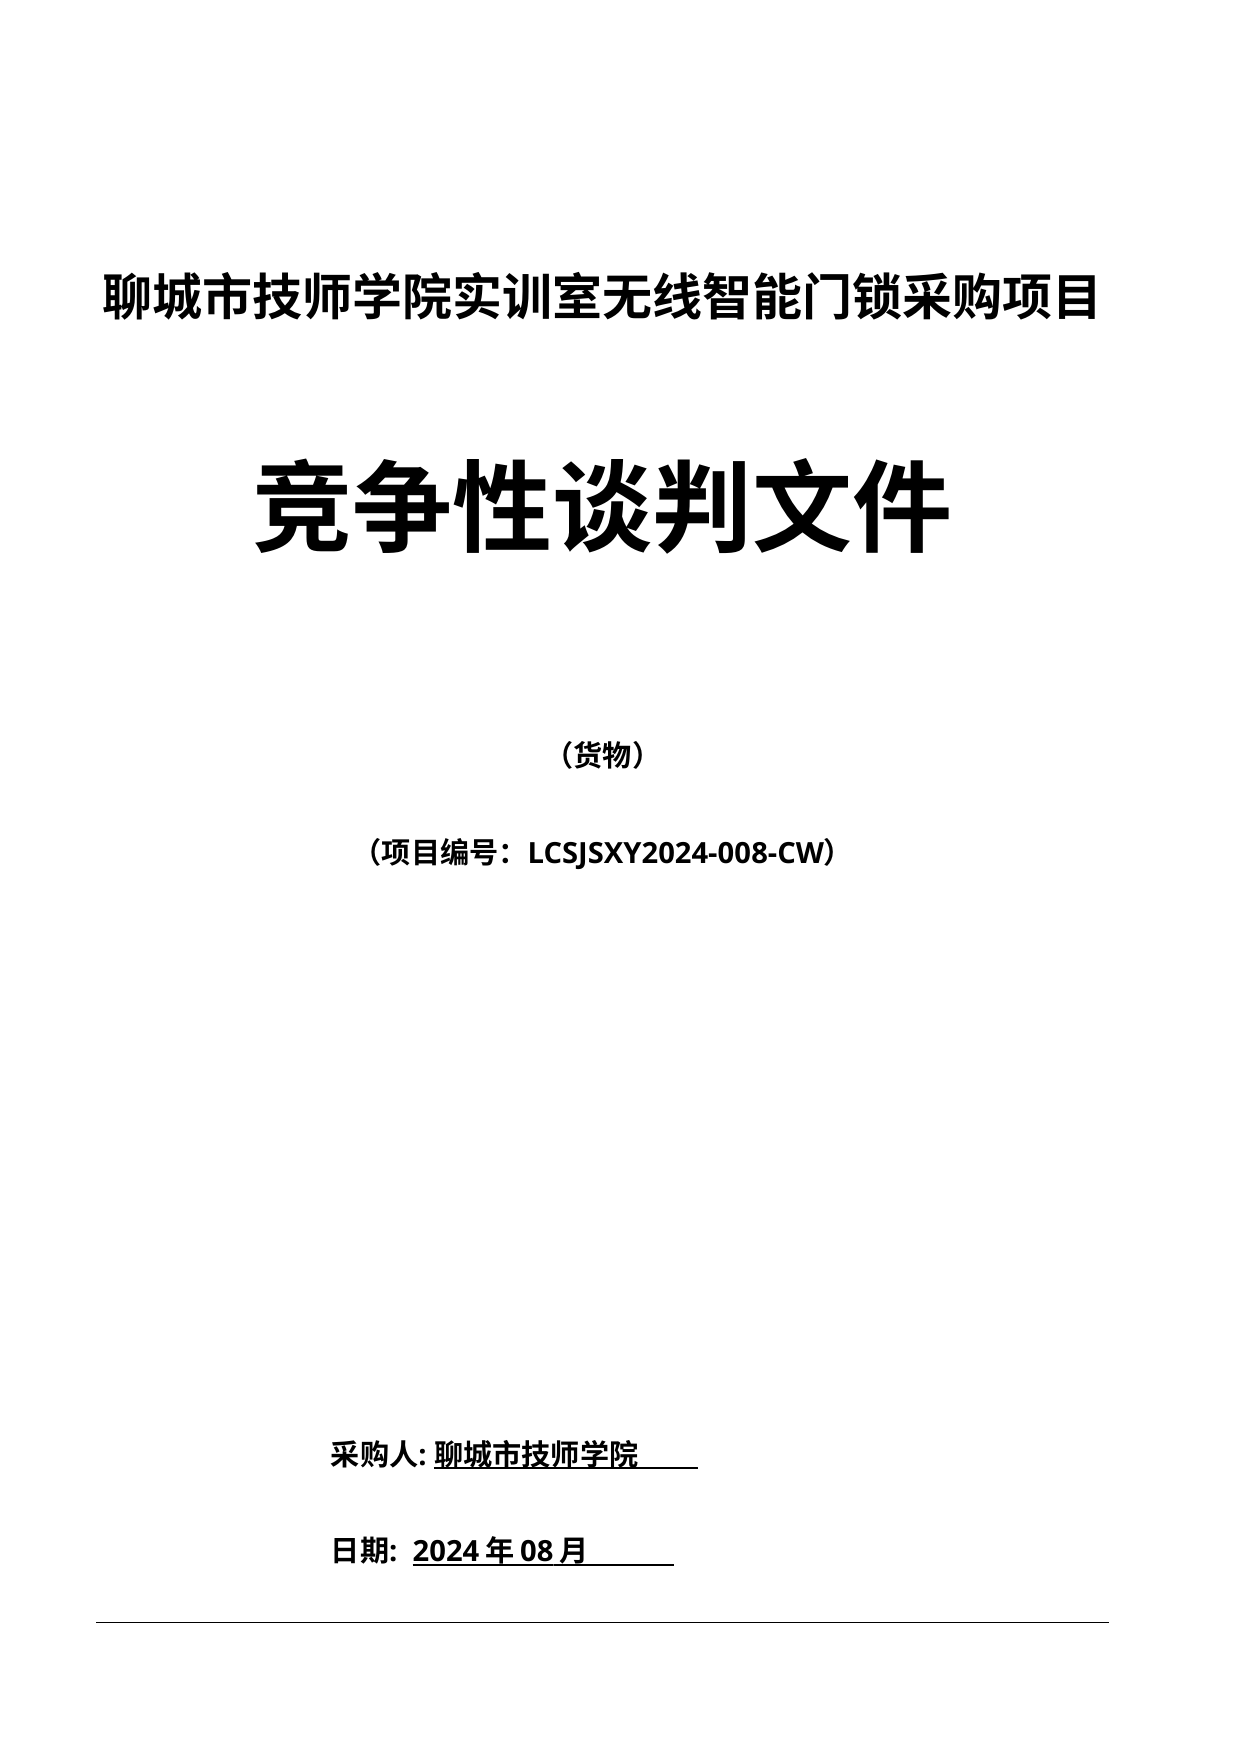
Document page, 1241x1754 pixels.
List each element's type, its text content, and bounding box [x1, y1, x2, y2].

text （货物） [96, 727, 1109, 781]
text 竞争性谈判文件 [96, 420, 1109, 582]
text （项目编号：LCSJSXY2024-008-CW） [96, 823, 1109, 878]
text 日期: 2024年08月 . [96, 1522, 1088, 1576]
text 采购人: 聊城市技师学院 . [96, 1425, 1088, 1479]
text 聊城市技师学院实训室无线智能门锁采购项目 [96, 239, 1109, 347]
